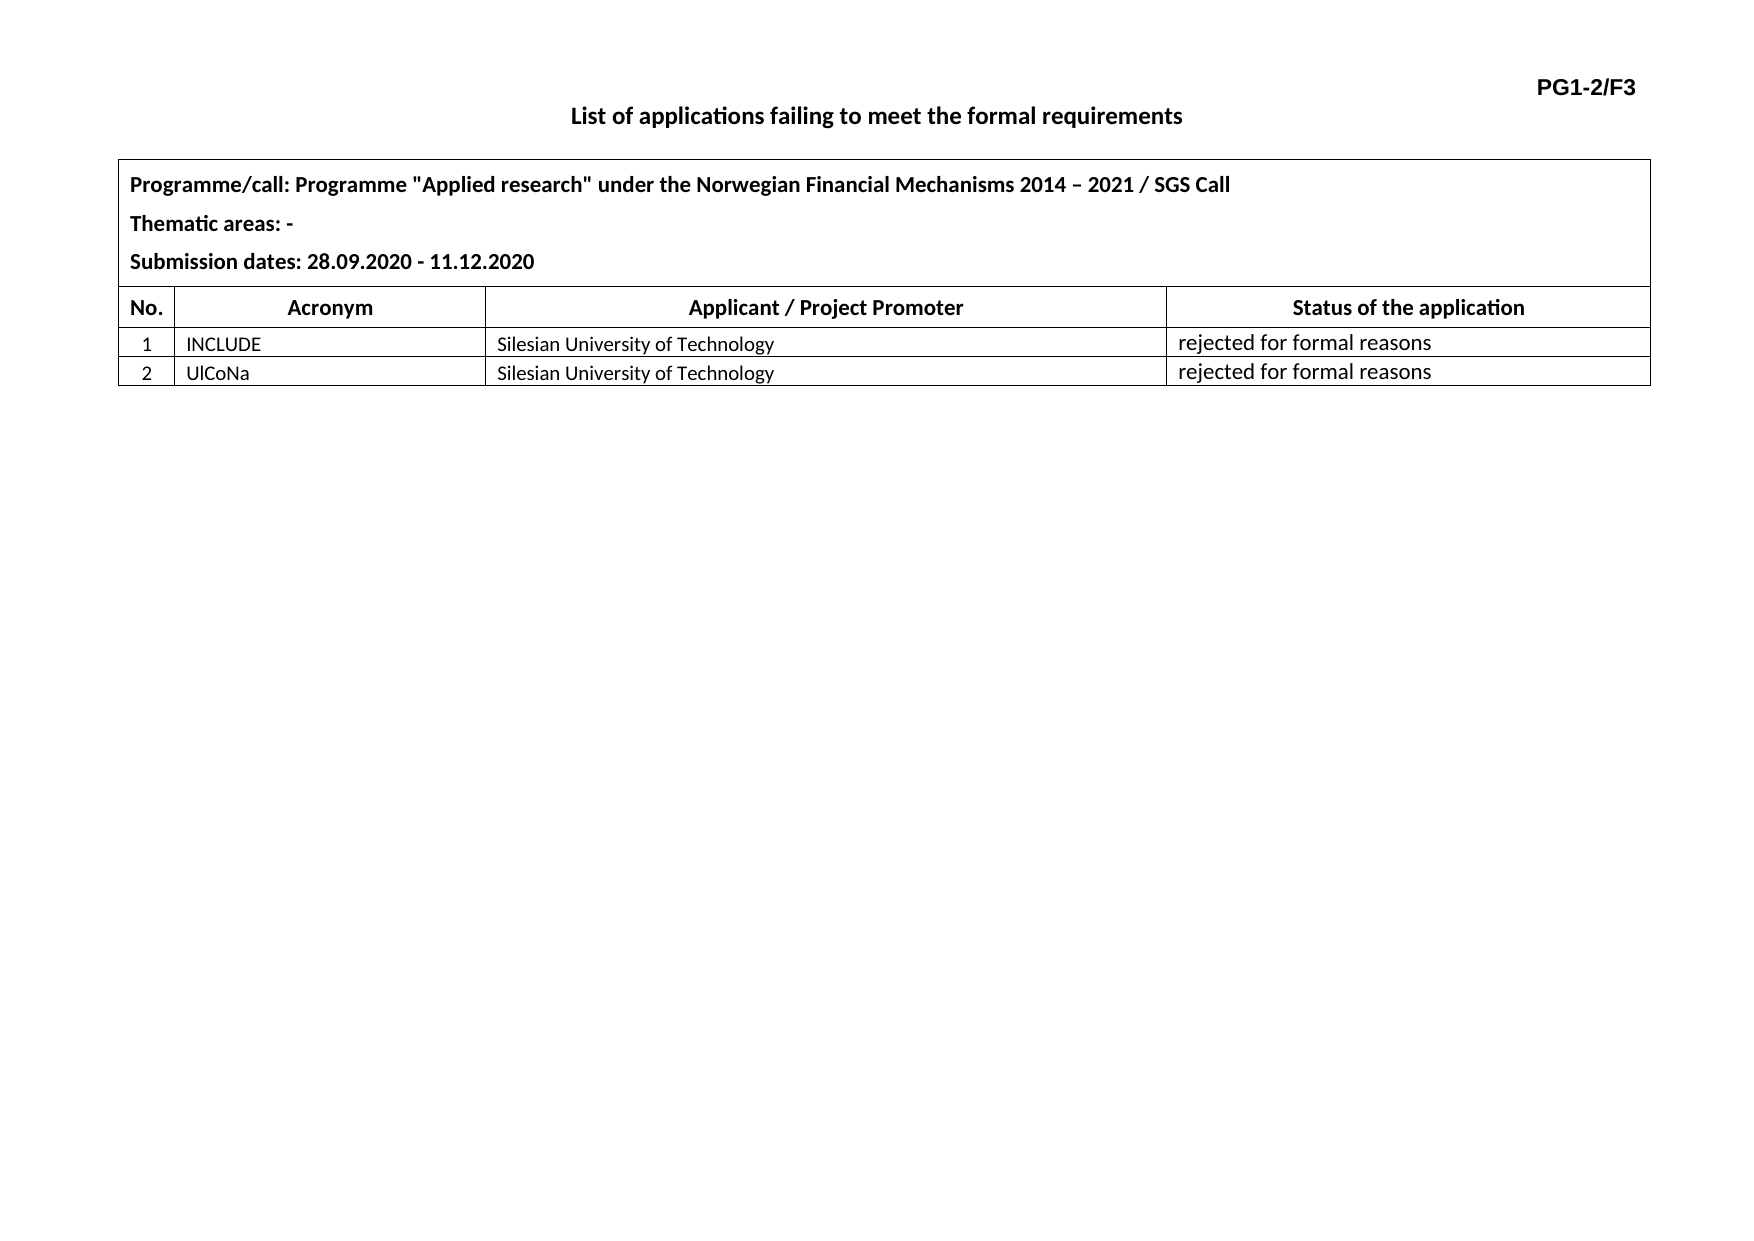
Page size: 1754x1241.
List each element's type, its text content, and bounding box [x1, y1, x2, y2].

table_cell rejected for formal reasons [1167, 357, 1650, 385]
table_cell Silesian University of Technology [486, 357, 1166, 385]
table_cell 1 [119, 328, 174, 356]
table_cell UlCoNa [175, 357, 485, 385]
text List of applications failing to meet the formal requirements [118, 100, 1636, 131]
table_cell Applicant / Project Promoter [486, 287, 1166, 327]
table_header Programme/call: Programme "Applied research" under the Norwegian Financial Mechanisms 2014 – 2021 / SGS Call Thematic areas: - Submission dates: 28.09.2020 - 11.12.2020 [119, 160, 1650, 286]
table_cell Acronym [175, 287, 485, 327]
table_cell Status of the application [1167, 287, 1650, 327]
table_cell 2 [119, 357, 174, 385]
table_cell No. [119, 287, 174, 327]
table_cell rejected for formal reasons [1167, 328, 1650, 356]
table_cell INCLUDE [175, 328, 485, 356]
table_cell Silesian University of Technology [486, 328, 1166, 356]
